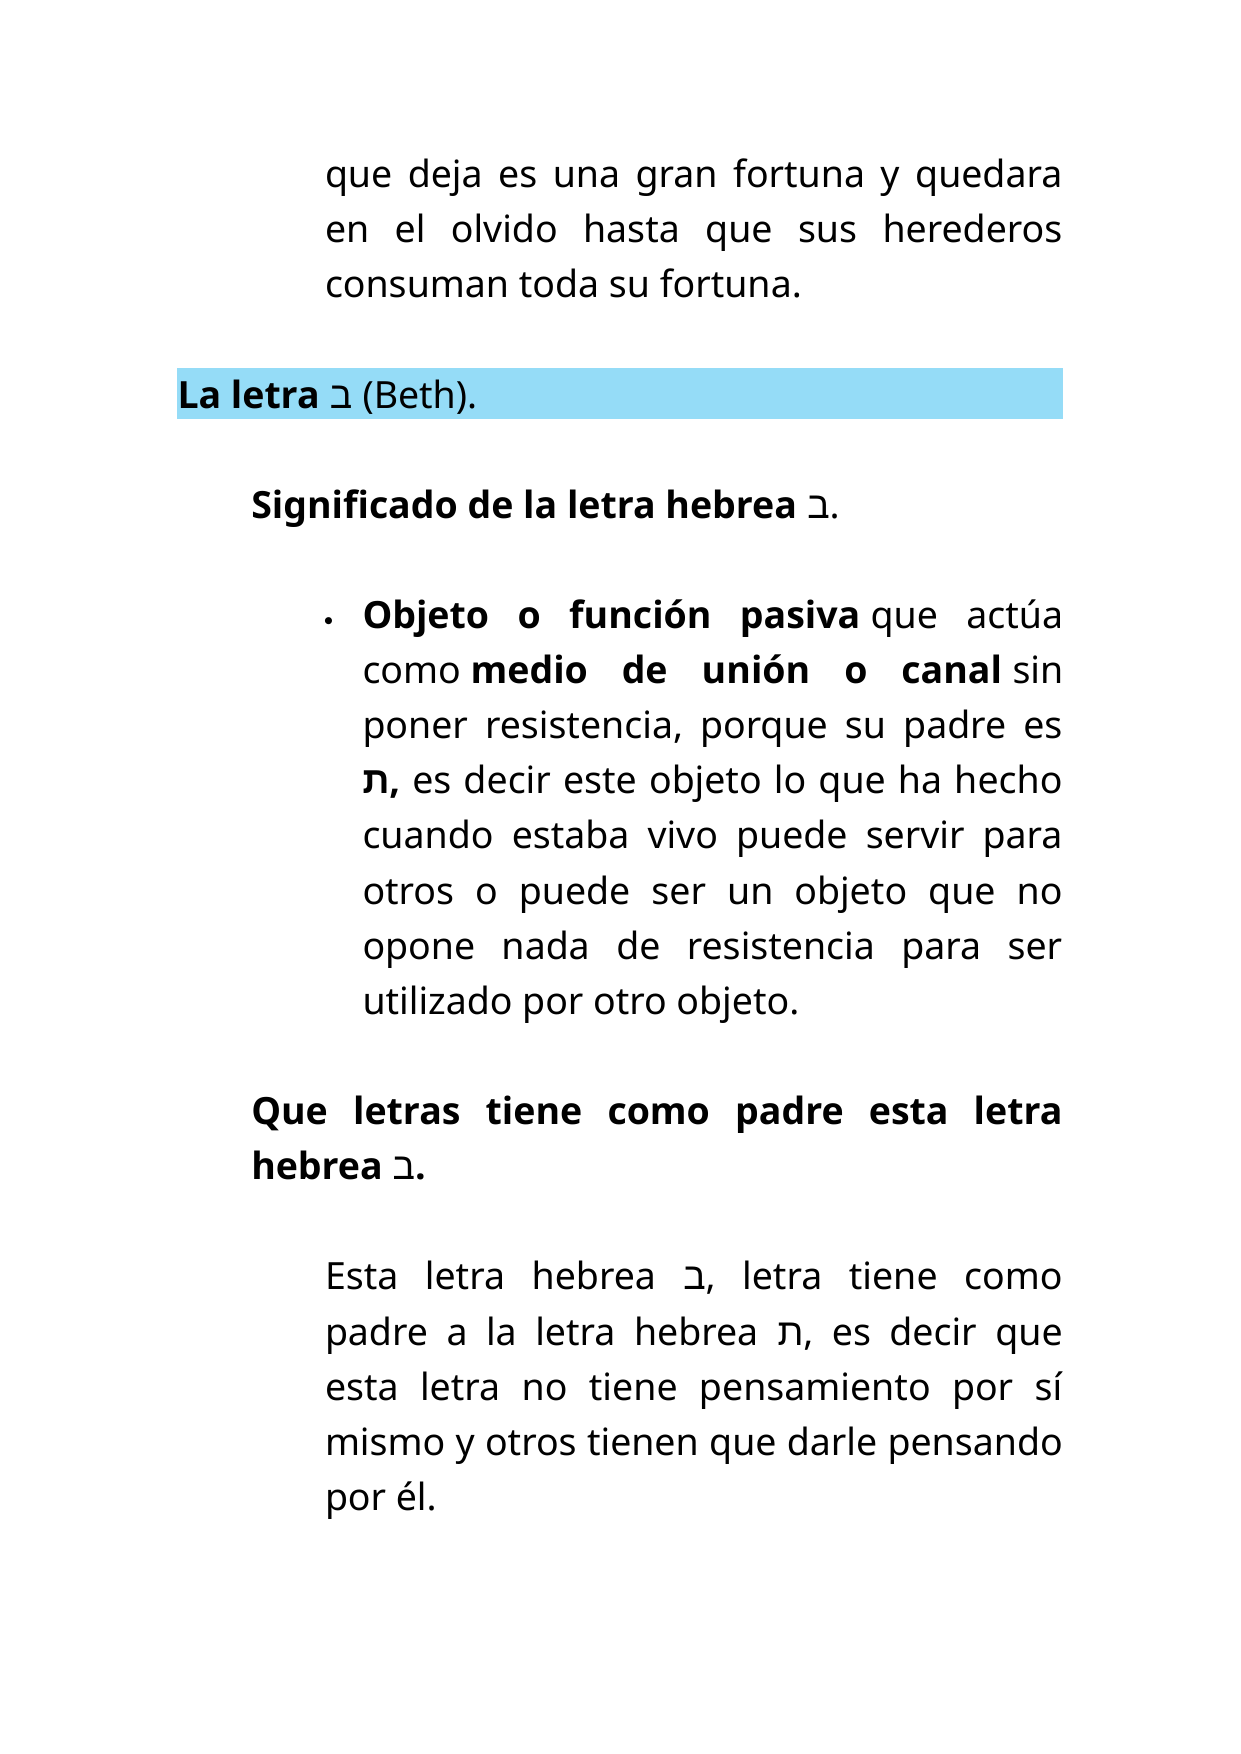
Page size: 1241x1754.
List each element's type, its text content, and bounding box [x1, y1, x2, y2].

list Objeto o función pasiva que actúa como medio de unión o canal sin poner resistencia, porque su padre es ת, es decir este objeto lo que ha hecho cuando estaba vivo puede servir para otros o puede ser un objeto que no opone nada de resistencia para ser utilizado por otro objeto. [325, 588, 1063, 1025]
text La letra ב (Beth). [177, 368, 1063, 419]
text Significado de la letra hebrea ב. [177, 478, 1063, 529]
text Esta letra hebrea ב, letra tiene como padre a la letra hebrea ת, es decir que esta letra no tiene pensamiento por sí mismo y otros tienen que darle pensando por él. [325, 1250, 1063, 1521]
text Que letras tiene como padre esta letra hebrea ב. [251, 1084, 1063, 1191]
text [323, 148, 1063, 309]
